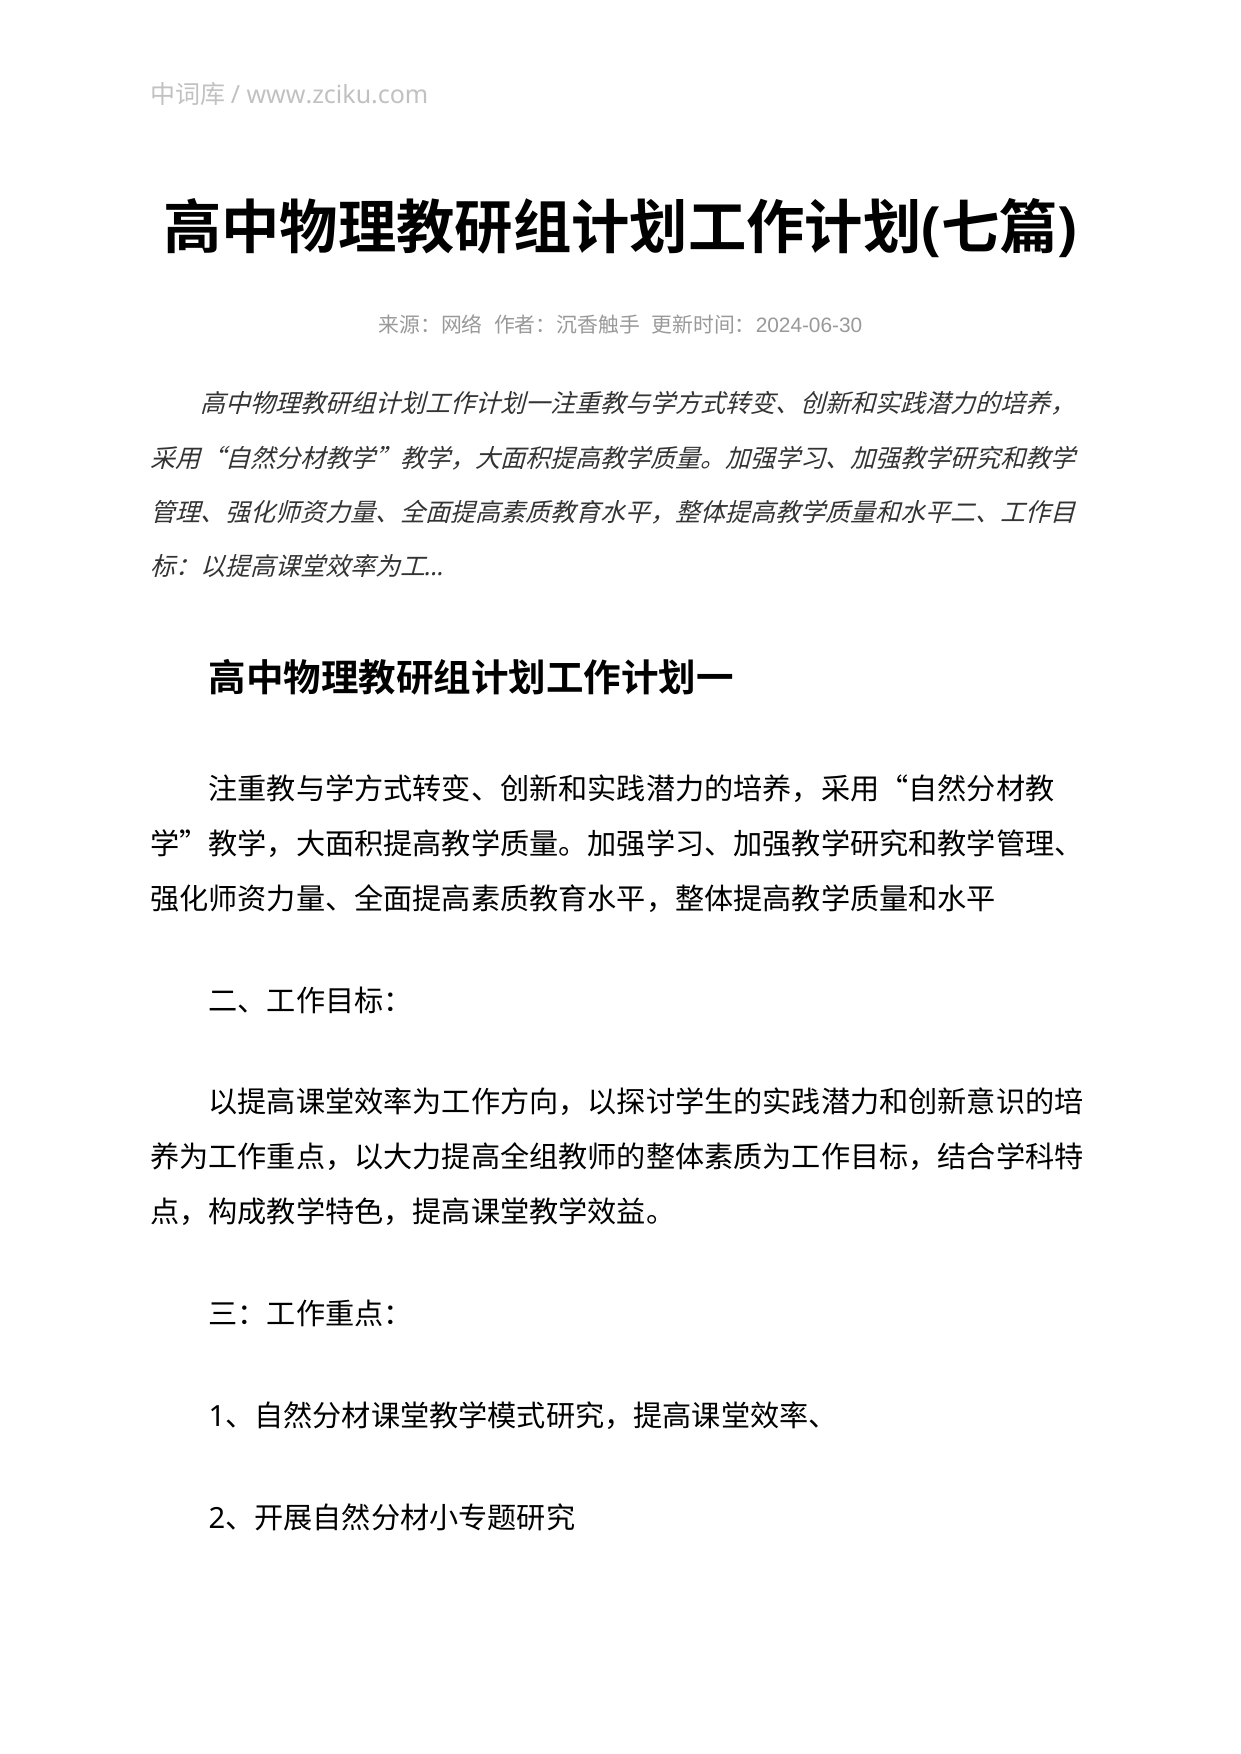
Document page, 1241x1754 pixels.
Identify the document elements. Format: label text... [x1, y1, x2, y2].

text 高中物理教研组计划工作计划一 [150, 648, 1090, 702]
text 高中物理教研组计划工作计划一注重教与学方式转变、创新和实践潜力的培养，采用“自然分材教学”教学，大面积提高教学质量。加强学习、加强教学研究和教学管理、强化师资力量、全面提高素质教育水平，整体提高教学质量和水平二、工作目标：以提高课堂效率为工... [150, 384, 1090, 583]
text 注重教与学方式转变、创新和实践潜力的培养，采用“自然分材教学”教学，大面积提高教学质量。加强学习、加强教学研究和教学管理、强化师资力量、全面提高素质教育水平，整体提高教学质量和水平 [150, 766, 1090, 918]
text 1、自然分材课堂教学模式研究，提高课堂效率、 [150, 1392, 1090, 1434]
text 2、开展自然分材小专题研究 [150, 1494, 1090, 1537]
text 以提高课堂效率为工作方向，以探讨学生的实践潜力和创新意识的培养为工作重点，以大力提高全组教师的整体素质为工作目标，结合学科特点，构成教学特色，提高课堂教学效益。 [150, 1079, 1090, 1231]
text 来源：网络 作者：沉香触手 更新时间：2024-06-30 [150, 313, 1090, 337]
text 二、工作目标： [150, 977, 1090, 1019]
subtitle 高中物理教研组计划工作计划(七篇) [150, 181, 1090, 266]
text 三：工作重点： [150, 1290, 1090, 1333]
